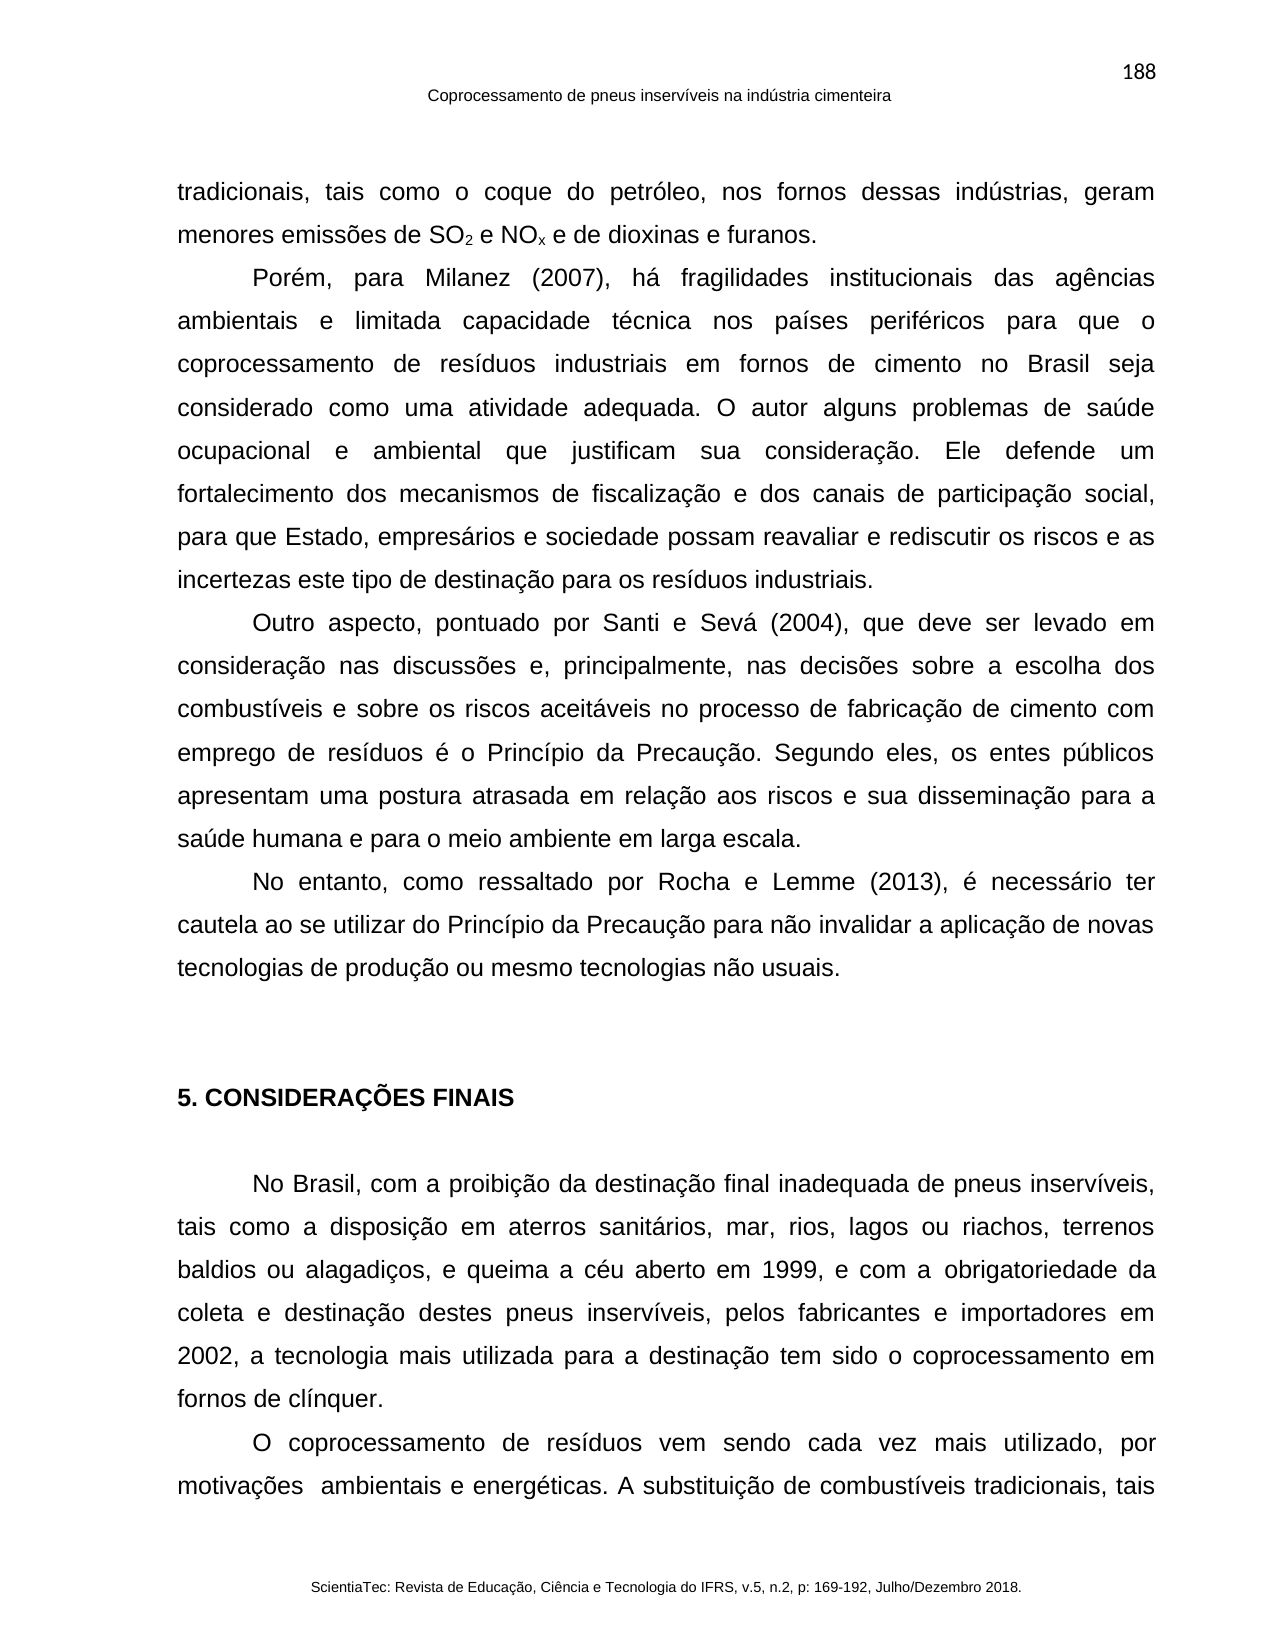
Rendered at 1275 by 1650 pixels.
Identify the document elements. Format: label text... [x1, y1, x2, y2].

text Outro aspecto, pontuado por Santi e Sevá (2004), que deve ser levado em consideração nas discussões e, principalmente, nas decisões sobre a escolha dos combustíveis e sobre os riscos aceitáveis no processo de fabricação de cimento com emprego de resíduos é o Princípio da Precaução. Segundo eles, os entes públicos apresentam uma postura atrasada em relação aos riscos e sua disseminação para a saúde humana e para o meio ambiente em larga escala. [177, 608, 1156, 853]
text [177, 177, 1156, 249]
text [177, 1428, 1156, 1499]
text No Brasil, com a proibição da destinação final inadequada de pneus inservíveis, tais como a disposição em aterros sanitários, mar, rios, lagos ou riachos, terrenos baldios ou alagadiços, e queima a céu aberto em 1999, e com a obrigatoriedade da coleta e destinação destes pneus inservíveis, pelos fabricantes e importadores em 2002, a tecnologia mais utilizada para a destinação tem sido o coprocessamento em fornos de clínquer. [177, 1169, 1156, 1413]
text Porém, para Milanez (2007), há fragilidades institucionais das agências ambientais e limitada capacidade técnica nos países periféricos para que o coprocessamento de resíduos industriais em fornos de cimento no Brasil seja considerado como uma atividade adequada. O autor alguns problemas de saúde ocupacional e ambiental que justificam sua consideração. Ele defende um fortalecimento dos mecanismos de fiscalização e dos canais de participação social, para que Estado, empresários e sociedade possam reavaliar e rediscutir os riscos e as incertezas este tipo de destinação para os resíduos industriais. [177, 263, 1156, 594]
text No entanto, como ressaltado por Rocha e Lemme (2013), é necessário ter cautela ao se utilizar do Princípio da Precaução para não invalidar a aplicação de novas tecnologias de produção ou mesmo tecnologias não usuais. [177, 867, 1156, 982]
text 5. CONSIDERAÇÕES FINAIS [177, 1083, 1156, 1111]
